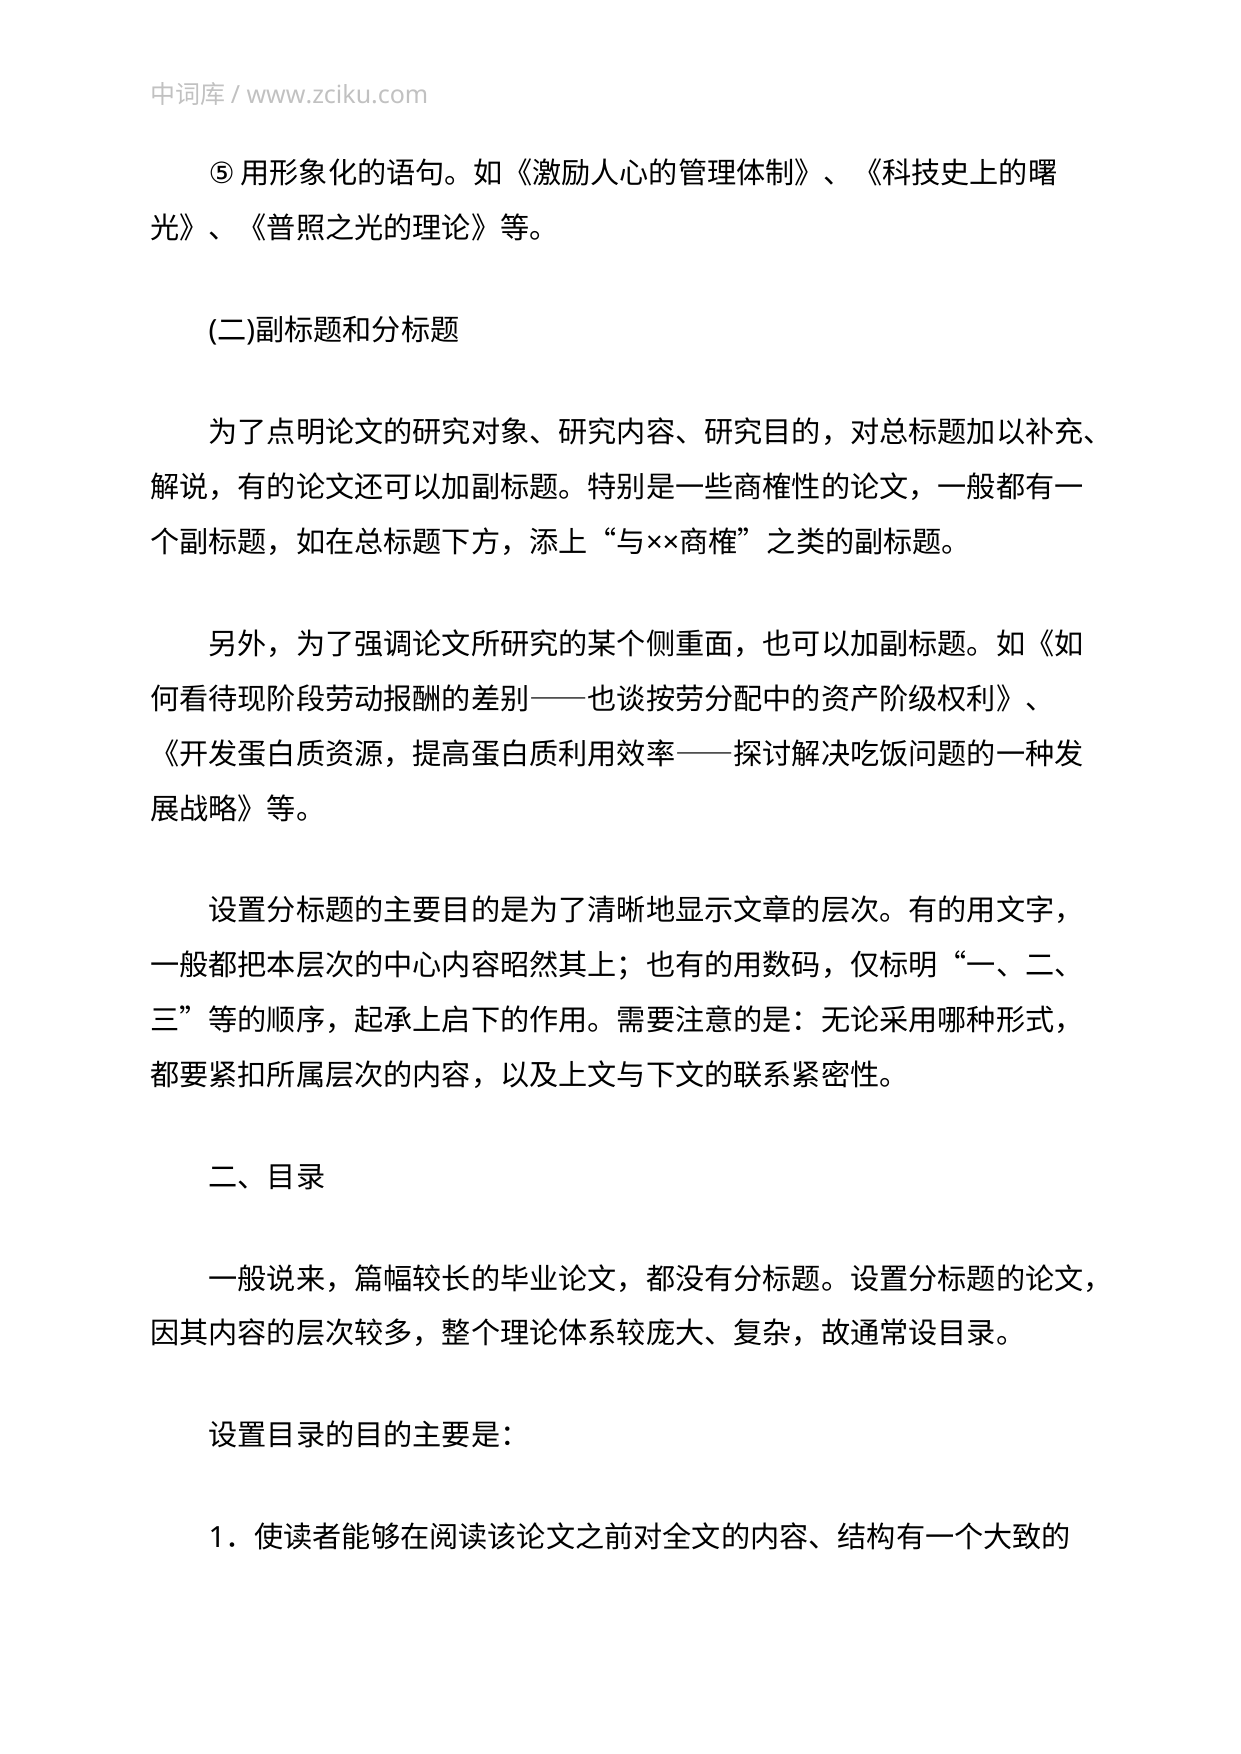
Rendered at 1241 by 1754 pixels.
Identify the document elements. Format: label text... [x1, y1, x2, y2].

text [150, 1514, 1090, 1556]
text (二)副标题和分标题 [150, 307, 1090, 349]
text 二、目录 [150, 1153, 1090, 1196]
text 设置分标题的主要目的是为了清晰地显示文章的层次。有的用文字，一般都把本层次的中心内容昭然其上；也有的用数码，仅标明“一、二、三”等的顺序，起承上启下的作用。需要注意的是：无论采用哪种形式，都要紧扣所属层次的内容，以及上文与下文的联系紧密性。 [150, 887, 1090, 1094]
text ⑤用形象化的语句。如《激励人心的管理体制》、《科技史上的曙光》、《普照之光的理论》等。 [150, 150, 1090, 247]
text 设置目录的目的主要是： [150, 1412, 1090, 1454]
text 为了点明论文的研究对象、研究内容、研究目的，对总标题加以补充、解说，有的论文还可以加副标题。特别是一些商榷性的论文，一般都有一个副标题，如在总标题下方，添上“与××商榷”之类的副标题。 [150, 409, 1090, 561]
text 一般说来，篇幅较长的毕业论文，都没有分标题。设置分标题的论文，因其内容的层次较多，整个理论体系较庞大、复杂，故通常设目录。 [150, 1255, 1090, 1352]
text 另外，为了强调论文所研究的某个侧重面，也可以加副标题。如《如何看待现阶段劳动报酬的差别——也谈按劳分配中的资产阶级权利》、《开发蛋白质资源，提高蛋白质利用效率——探讨解决吃饭问题的一种发展战略》等。 [150, 621, 1090, 827]
